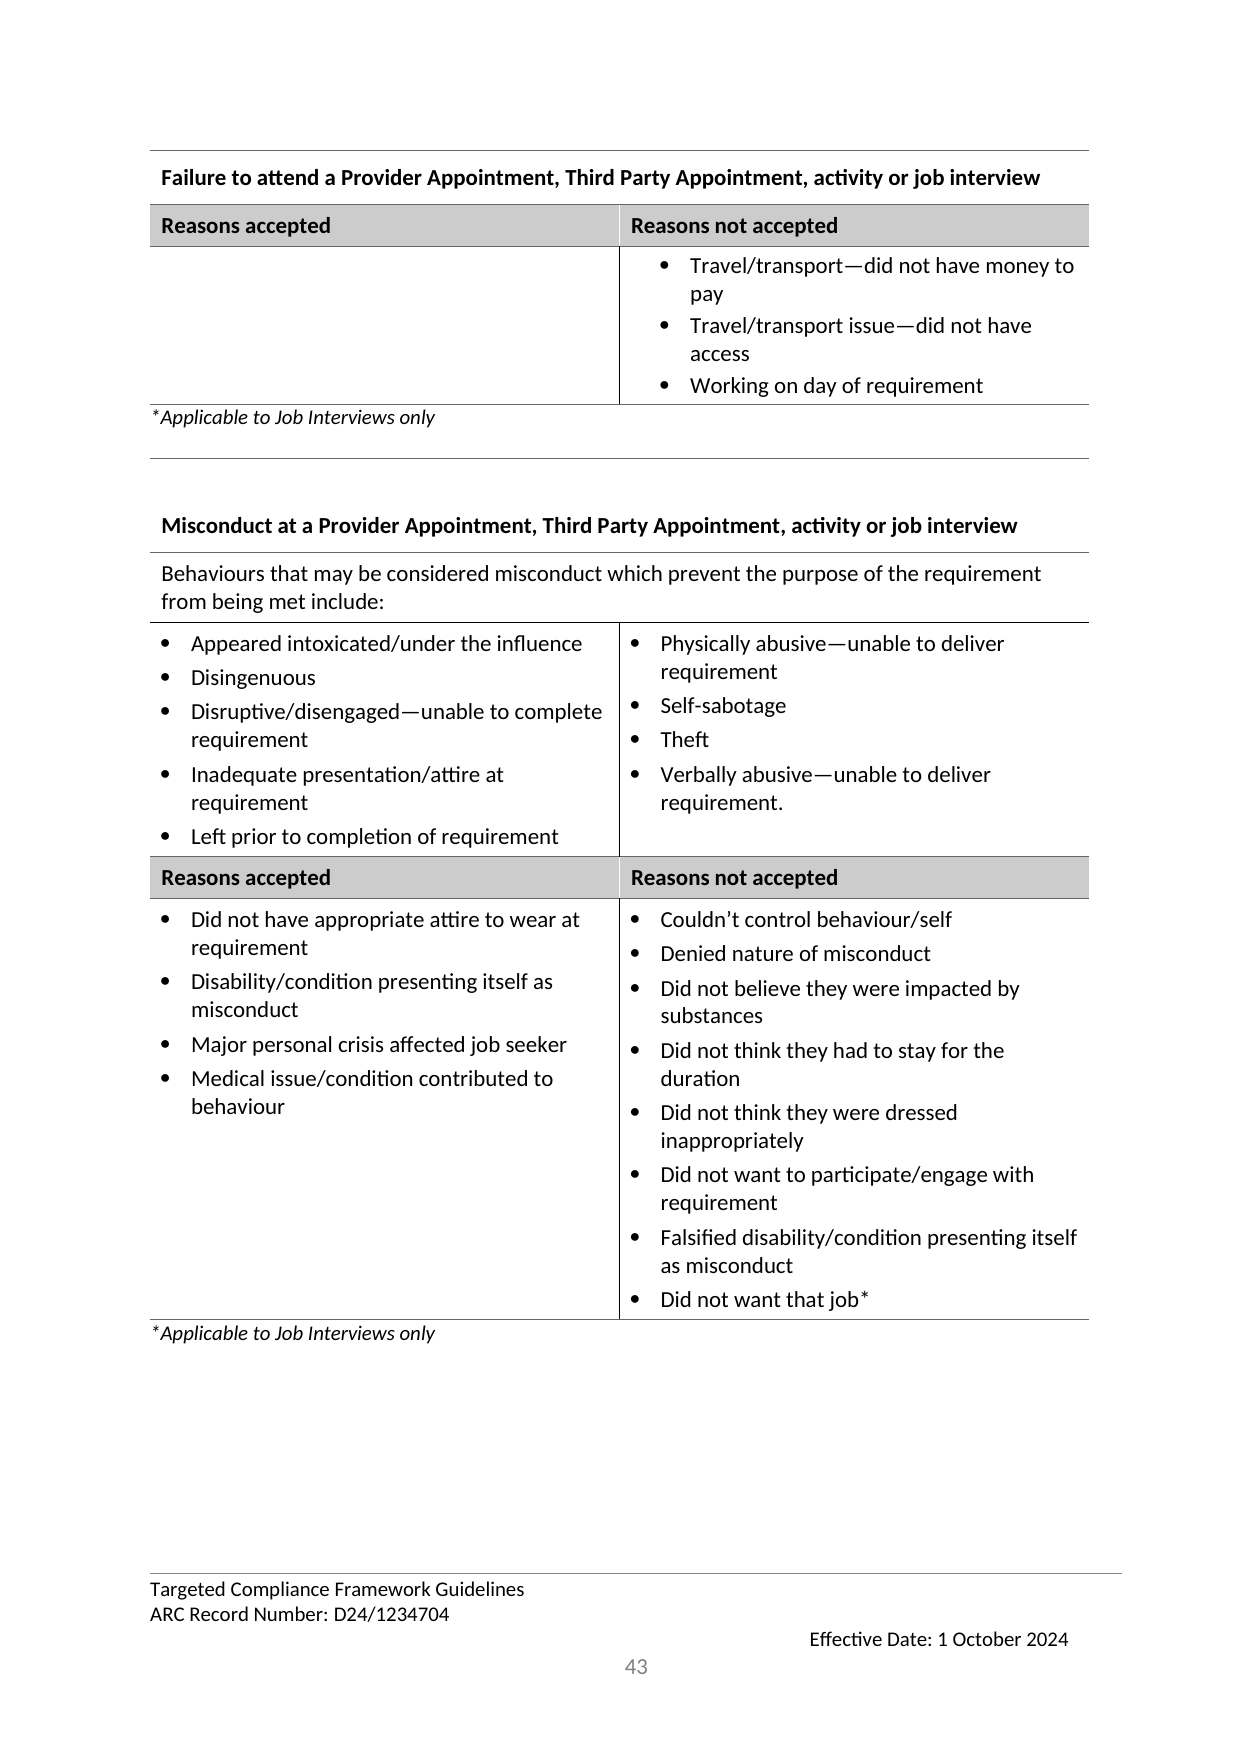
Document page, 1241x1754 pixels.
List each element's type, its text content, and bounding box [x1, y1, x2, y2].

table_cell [620, 247, 1089, 403]
table_cell Reasons not accepted [620, 857, 1089, 898]
table_cell Reasons accepted [150, 205, 619, 246]
text *Applicable to Job Interviews only [150, 1320, 1122, 1346]
table_header Misconduct at a Provider Appointment, Third Party Appointment, activity or job interview [150, 459, 1089, 552]
table_cell Reasons not accepted [620, 205, 1089, 246]
table_cell Couldn’t control behaviour/self Denied nature of misconduct Did not believe they were impacted by substances Did not think they had to stay for the duration Did not think they were dressed inappropriately Did not want to participate/engage with requirement Falsified disability/condition presenting itself as misconduct Did not want that job* [620, 899, 1089, 1319]
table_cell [150, 247, 619, 403]
text *Applicable to Job Interviews only [150, 404, 1122, 430]
table_header Failure to attend a Provider Appointment, Third Party Appointment, activity or job interview [150, 151, 1089, 204]
table_cell Did not have appropriate attire to wear at requirement Disability/condition presenting itself as misconduct Major personal crisis affected job seeker Medical issue/condition contributed to behaviour [150, 899, 619, 1319]
table_cell Physically abusive—unable to deliver requirement Self-sabotage Theft Verbally abusive—unable to deliver requirement. [620, 623, 1089, 856]
table_cell Reasons accepted [150, 857, 619, 898]
table_cell Behaviours that may be considered misconduct which prevent the purpose of the requirement from being met include: [150, 553, 1089, 622]
table_cell Appeared intoxicated/under the influence Disingenuous Disruptive/disengaged—unable to complete requirement Inadequate presentation/attire at requirement Left prior to completion of requirement [150, 623, 619, 856]
